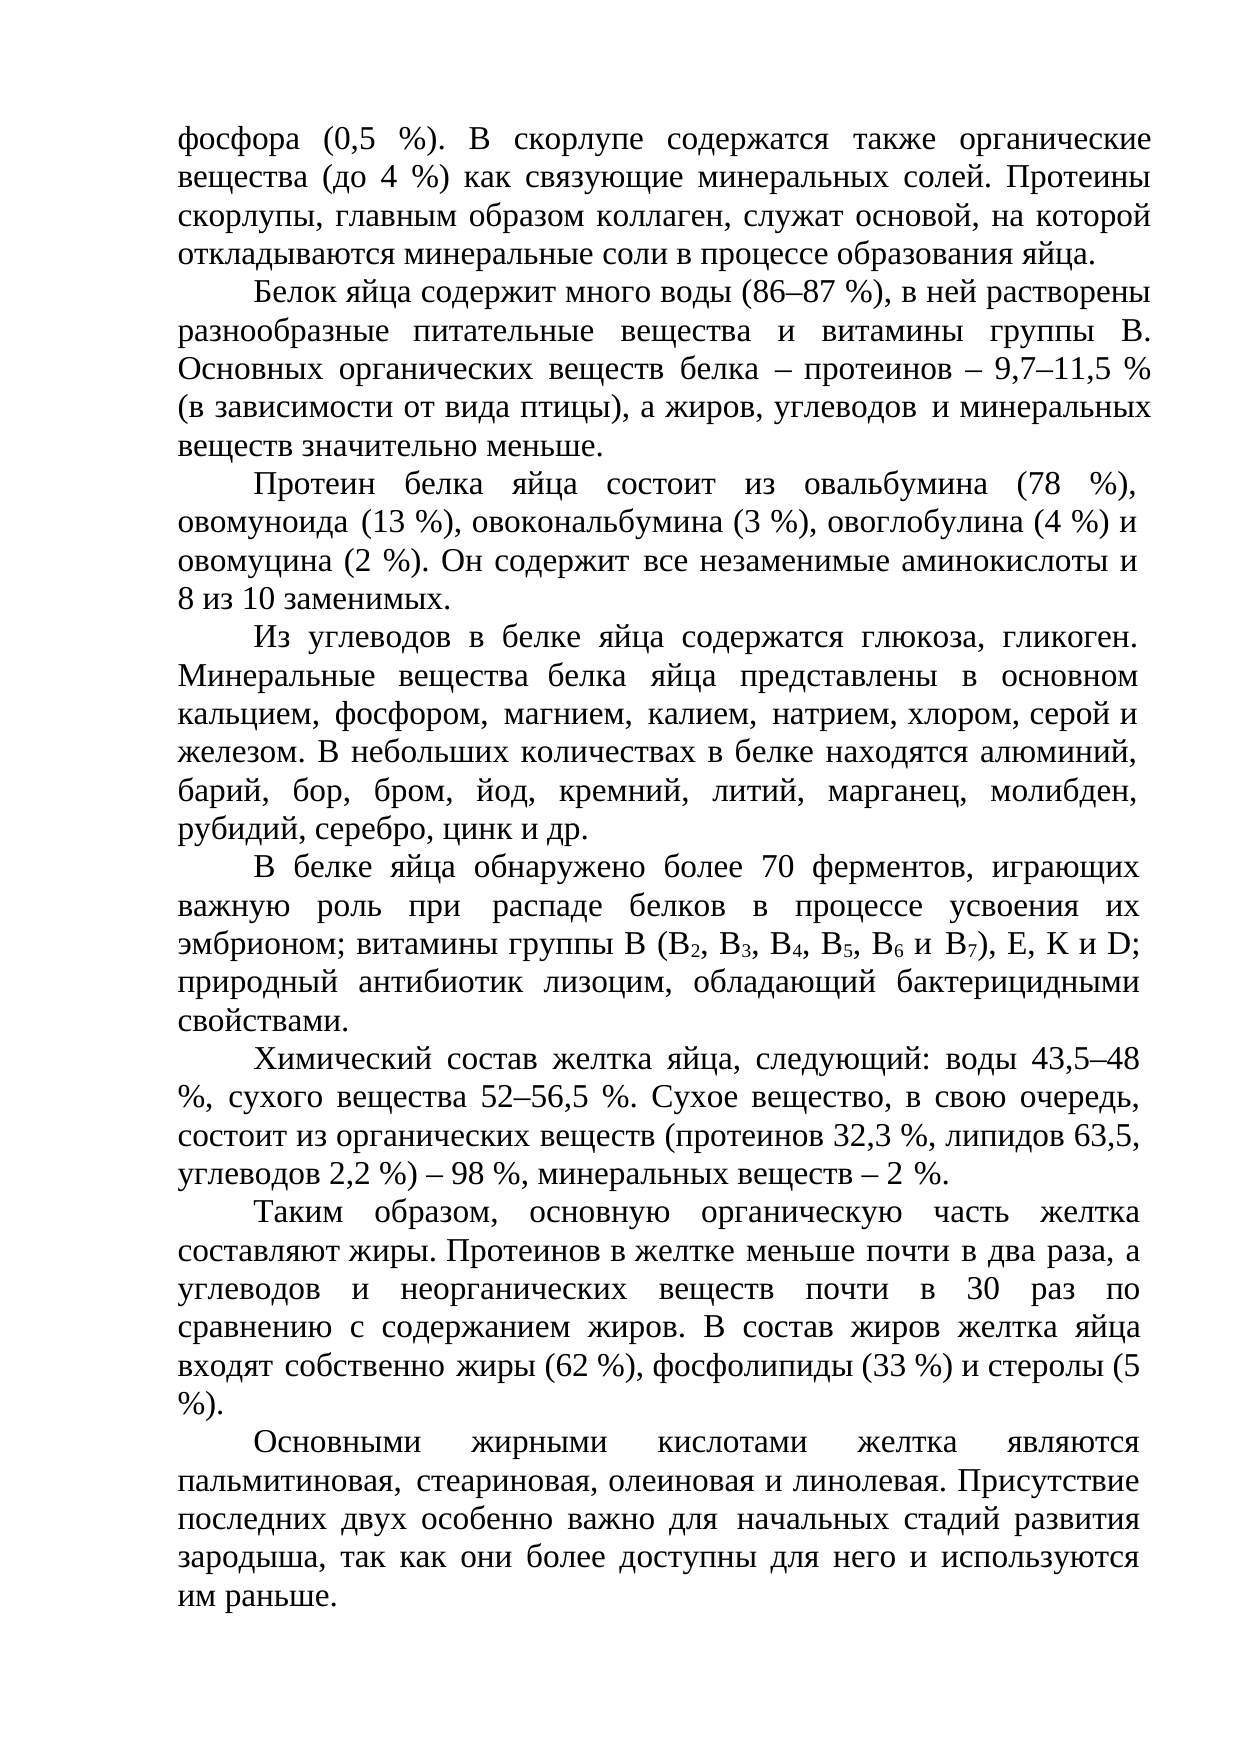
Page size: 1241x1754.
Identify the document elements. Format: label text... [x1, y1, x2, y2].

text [177, 118, 1152, 271]
text В белке яйца обнаружено более 70 ферментов, играющих важную роль при распаде белков в процессе усвоения их эмбрионом; витамины группы В (В2, В3, В4, В5, В6 и В7), Е, К и D; природный антибиотик лизоцим, обладающий бактерицидными свойствами. [177, 846, 1141, 1038]
text Из углеводов в белке яйца содержатся глюкоза, гликоген. Минеральные вещества белка яйца представлены в основном кальцием, фосфором, магнием, калием, натрием, хлором, серой и железом. В небольших количествах в белке находятся алюминий, барий, бор, бром, йод, кремний, литий, марганец, молибден, рубидий, серебро, цинк и др. [177, 616, 1138, 846]
text Белок яйца содержит много воды (86–87 %), в ней растворены разнообразные питательные вещества и витамины группы В. Основных органических веществ белка – протеинов – 9,7–11,5 % (в зависимости от вида птицы), а жиров, углеводов и минеральных веществ значительно меньше. [177, 271, 1152, 463]
text Основными жирными кислотами желтка являются пальмитиновая, стеариновая, олеиновая и линолевая. Присутствие последних двух особенно важно для начальных стадий развития зародыша, так как они более доступны для него и используются им раньше. [177, 1421, 1140, 1613]
text Протеин белка яйца состоит из овальбумина (78 %), овомуноида (13 %), овокональбумина (3 %), овоглобулина (4 %) и овомуцина (2 %). Он содержит все незаменимые аминокислоты и 8 из 10 заменимых. [177, 463, 1138, 616]
text Химический состав желтка яйца, следующий: воды 43,5–48 %, сухого вещества 52–56,5 %. Сухое вещество, в свою очередь, состоит из органических веществ (протеинов 32,3 %, липидов 63,5, углеводов 2,2 %) – 98 %, минеральных веществ – 2 %. [177, 1038, 1141, 1191]
text Таким образом, основную органическую часть желтка составляют жиры. Протеинов в желтке меньше почти в два раза, а углеводов и неорганических веществ почти в 30 раз по сравнению с содержанием жиров. В состав жиров желтка яйца входят собственно жиры (62 %), фосфолипиды (33 %) и стеролы (5 %). [177, 1191, 1141, 1421]
